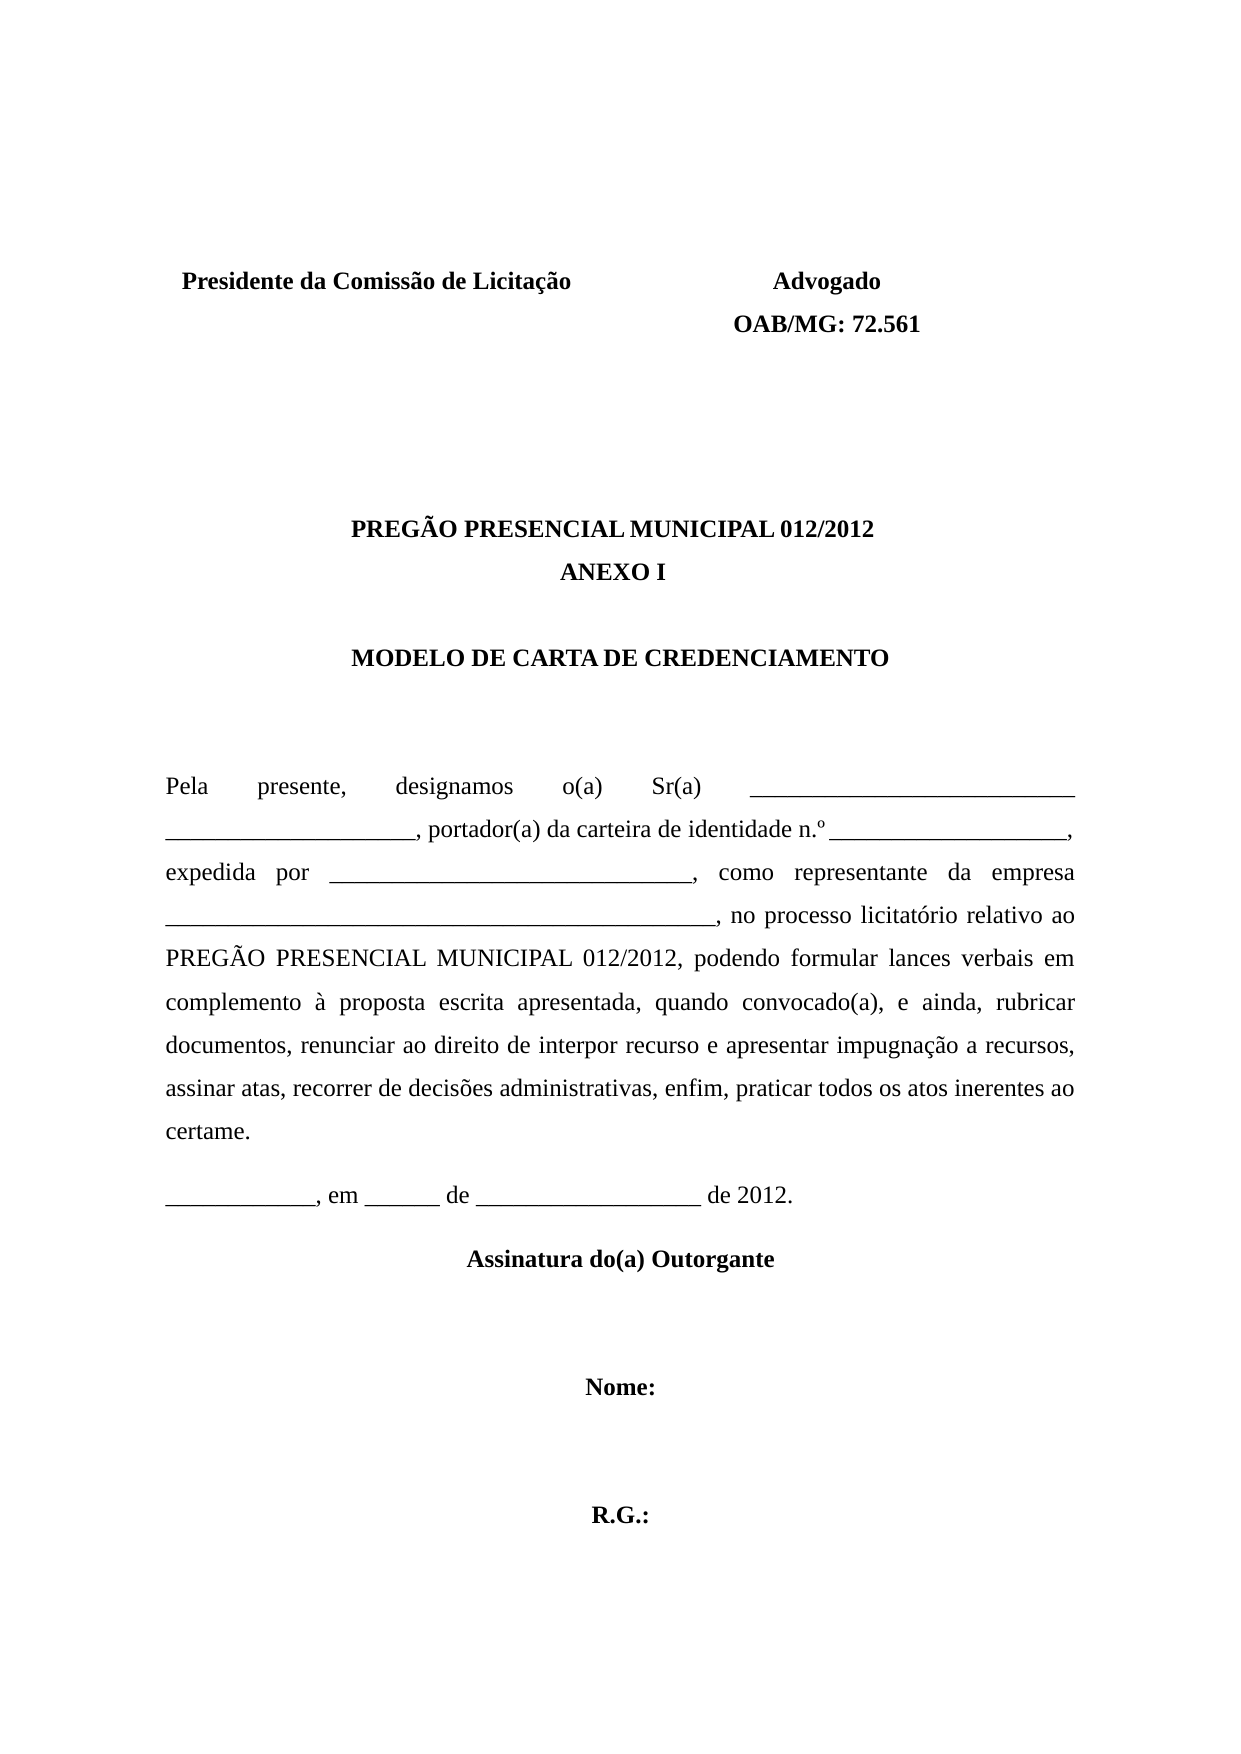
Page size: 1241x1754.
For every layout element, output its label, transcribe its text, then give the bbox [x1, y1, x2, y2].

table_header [154, 643, 1087, 1562]
text ANEXO I [162, 557, 1063, 586]
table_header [602, 266, 1052, 514]
text PREGÃO PRESENCIAL MUNICIPAL 012/2012 [162, 514, 1063, 542]
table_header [151, 266, 602, 514]
